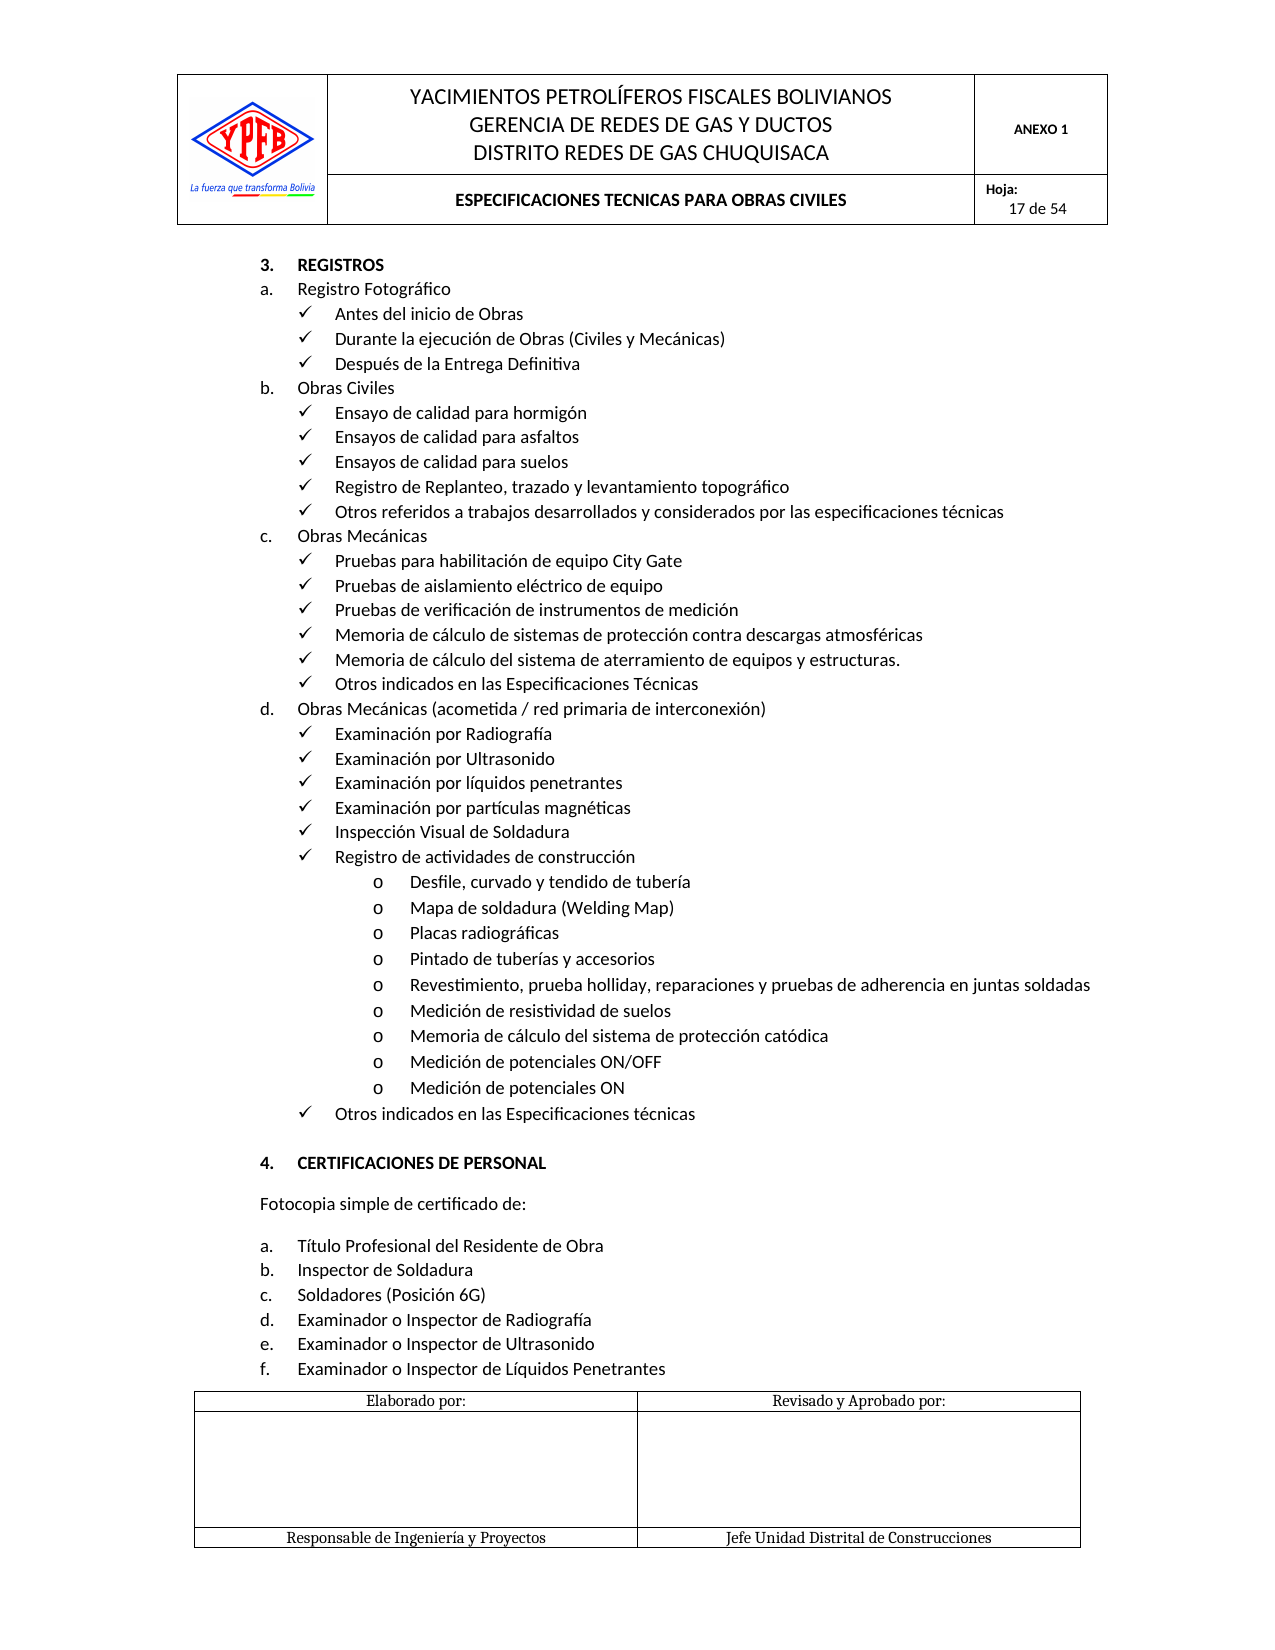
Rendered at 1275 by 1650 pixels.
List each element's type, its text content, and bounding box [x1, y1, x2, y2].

picture [188, 97, 316, 202]
list Medición de potenciales ON/OFF [372, 1050, 1098, 1074]
list Mapa de soldadura (Welding Map) [372, 896, 1098, 920]
list Examinación por Radiografía [297, 722, 1098, 745]
list Memoria de cálculo del sistema de protección catódica [372, 1024, 1098, 1048]
list Inspector de Soldadura [260, 1258, 1098, 1281]
list Placas radiográficas [372, 922, 1098, 945]
list Examinador o Inspector de Ultrasonido [260, 1332, 1098, 1355]
list Registro Fotográfico [260, 278, 1098, 301]
list Soldadores (Posición 6G) [260, 1283, 1098, 1306]
list Examinación por partículas magnéticas [297, 796, 1098, 819]
list Registro de Replanteo, trazado y levantamiento topográfico [297, 475, 1098, 498]
list Título Profesional del Residente de Obra [260, 1234, 1098, 1257]
list Memoria de cálculo del sistema de aterramiento de equipos y estructuras. [297, 648, 1098, 671]
list Pruebas para habilitación de equipo City Gate [297, 549, 1098, 572]
list Examinador o Inspector de Líquidos Penetrantes [260, 1357, 1098, 1380]
text Fotocopia simple de certificado de: [260, 1192, 1098, 1215]
list Medición de resistividad de suelos [372, 999, 1098, 1023]
list Examinador o Inspector de Radiografía [260, 1308, 1098, 1331]
list Registro de actividades de construcción [297, 845, 1098, 868]
list Otros indicados en las Especificaciones técnicas [297, 1102, 1098, 1124]
list Otros referidos a trabajos desarrollados y considerados por las especificaciones técnicas [297, 500, 1098, 523]
list Obras Mecánicas [260, 524, 1098, 547]
list REGISTROS [260, 253, 1098, 276]
list Revestimiento, prueba holliday, reparaciones y pruebas de adherencia en juntas soldadas [372, 973, 1098, 997]
list Examinación por Ultrasonido [297, 747, 1098, 769]
list Obras Mecánicas (acometida / red primaria de interconexión) [260, 697, 1098, 720]
list CERTIFICACIONES DE PERSONAL [260, 1151, 1098, 1174]
list Obras Civiles [260, 376, 1098, 399]
list Después de la Entrega Definitiva [297, 352, 1098, 374]
list Ensayos de calidad para asfaltos [297, 426, 1098, 449]
list Durante la ejecución de Obras (Civiles y Mecánicas) [297, 327, 1098, 350]
list Ensayo de calidad para hormigón [297, 401, 1098, 424]
list Pruebas de aislamiento eléctrico de equipo [297, 574, 1098, 597]
list Antes del inicio de Obras [297, 302, 1098, 325]
list Otros indicados en las Especificaciones Técnicas [297, 673, 1098, 696]
list Examinación por líquidos penetrantes [297, 771, 1098, 794]
list Memoria de cálculo de sistemas de protección contra descargas atmosféricas [297, 623, 1098, 646]
list Pruebas de verificación de instrumentos de medición [297, 598, 1098, 621]
list Pintado de tuberías y accesorios [372, 947, 1098, 971]
list Inspección Visual de Soldadura [297, 821, 1098, 844]
list Desfile, curvado y tendido de tubería [372, 870, 1098, 894]
list Ensayos de calidad para suelos [297, 450, 1098, 473]
list Medición de potenciales ON [372, 1076, 1098, 1100]
